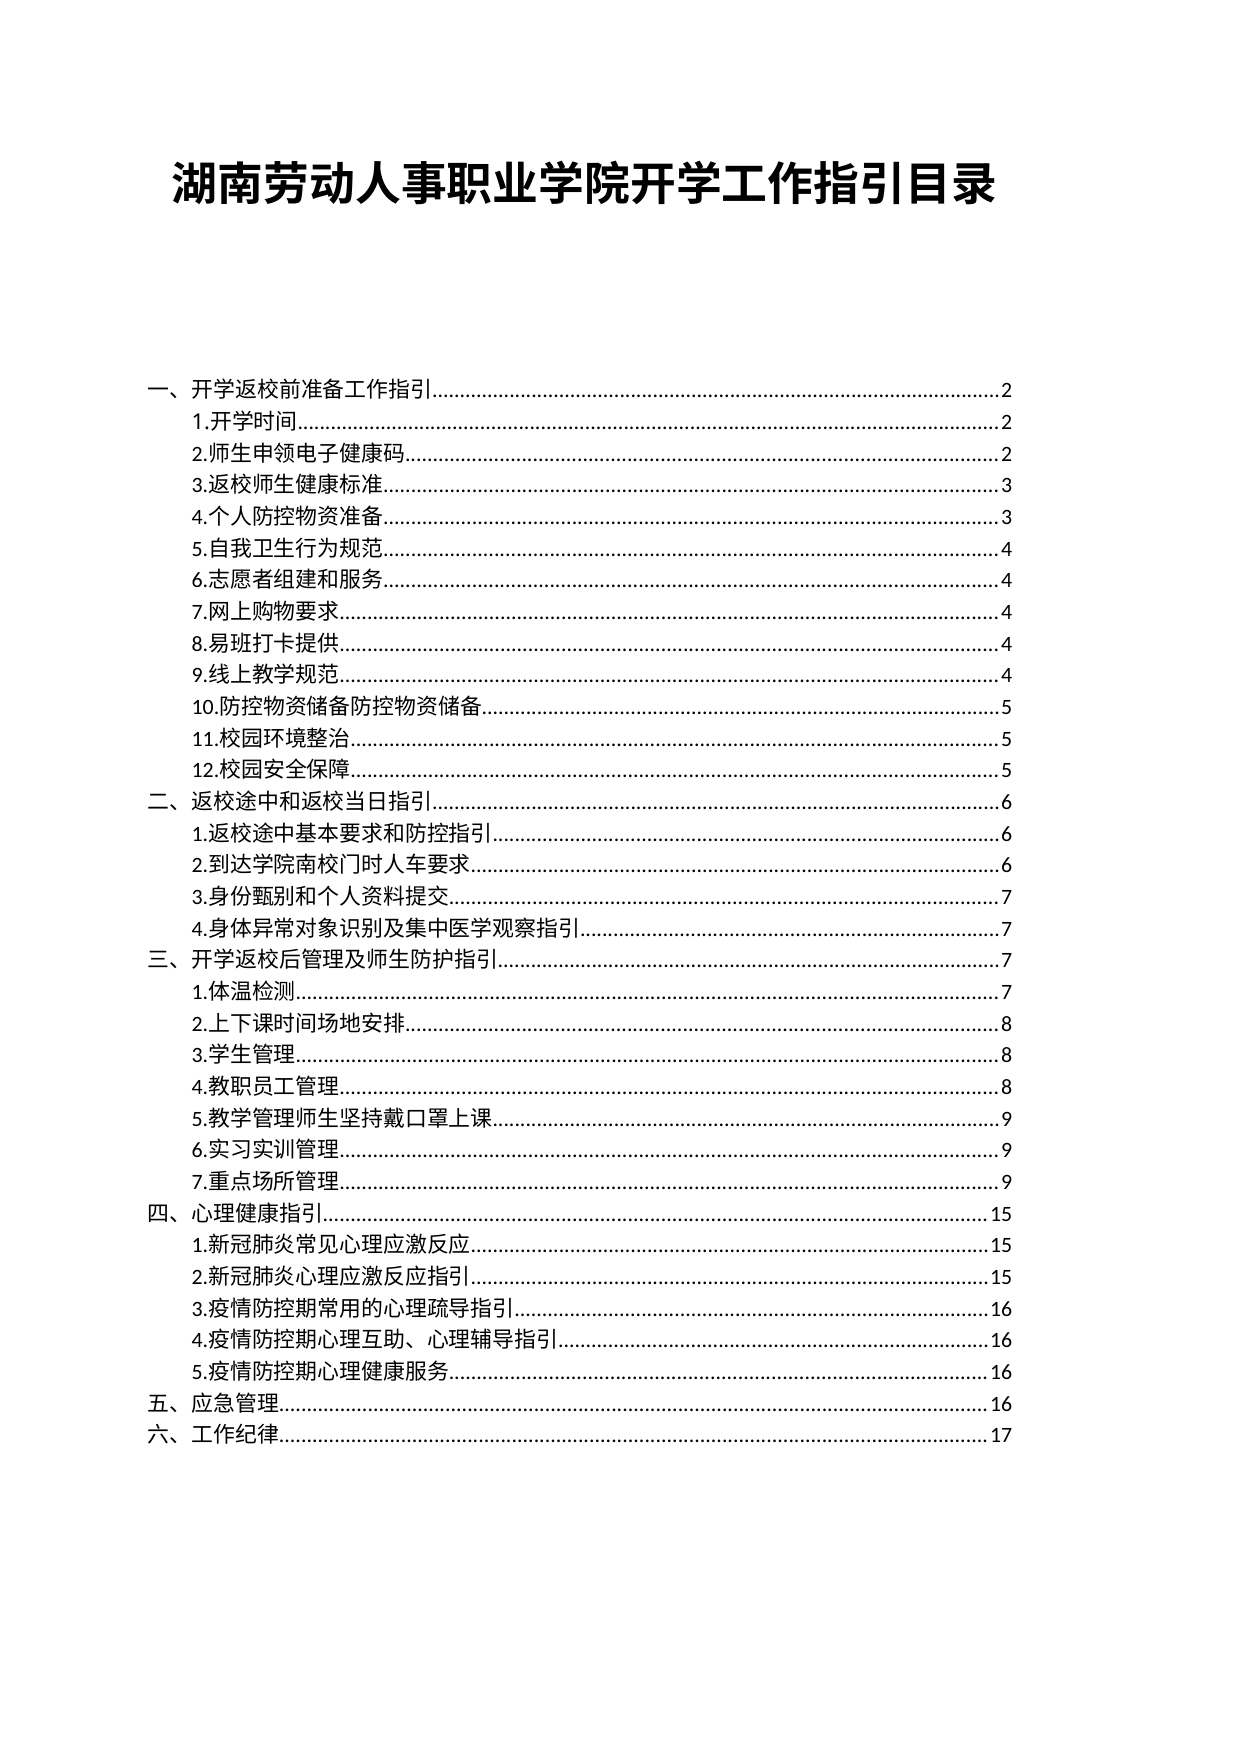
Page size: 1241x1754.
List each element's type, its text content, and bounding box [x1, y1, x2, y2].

text 湖南劳动人事职业学院开学工作指引目录 [148, 148, 1092, 214]
